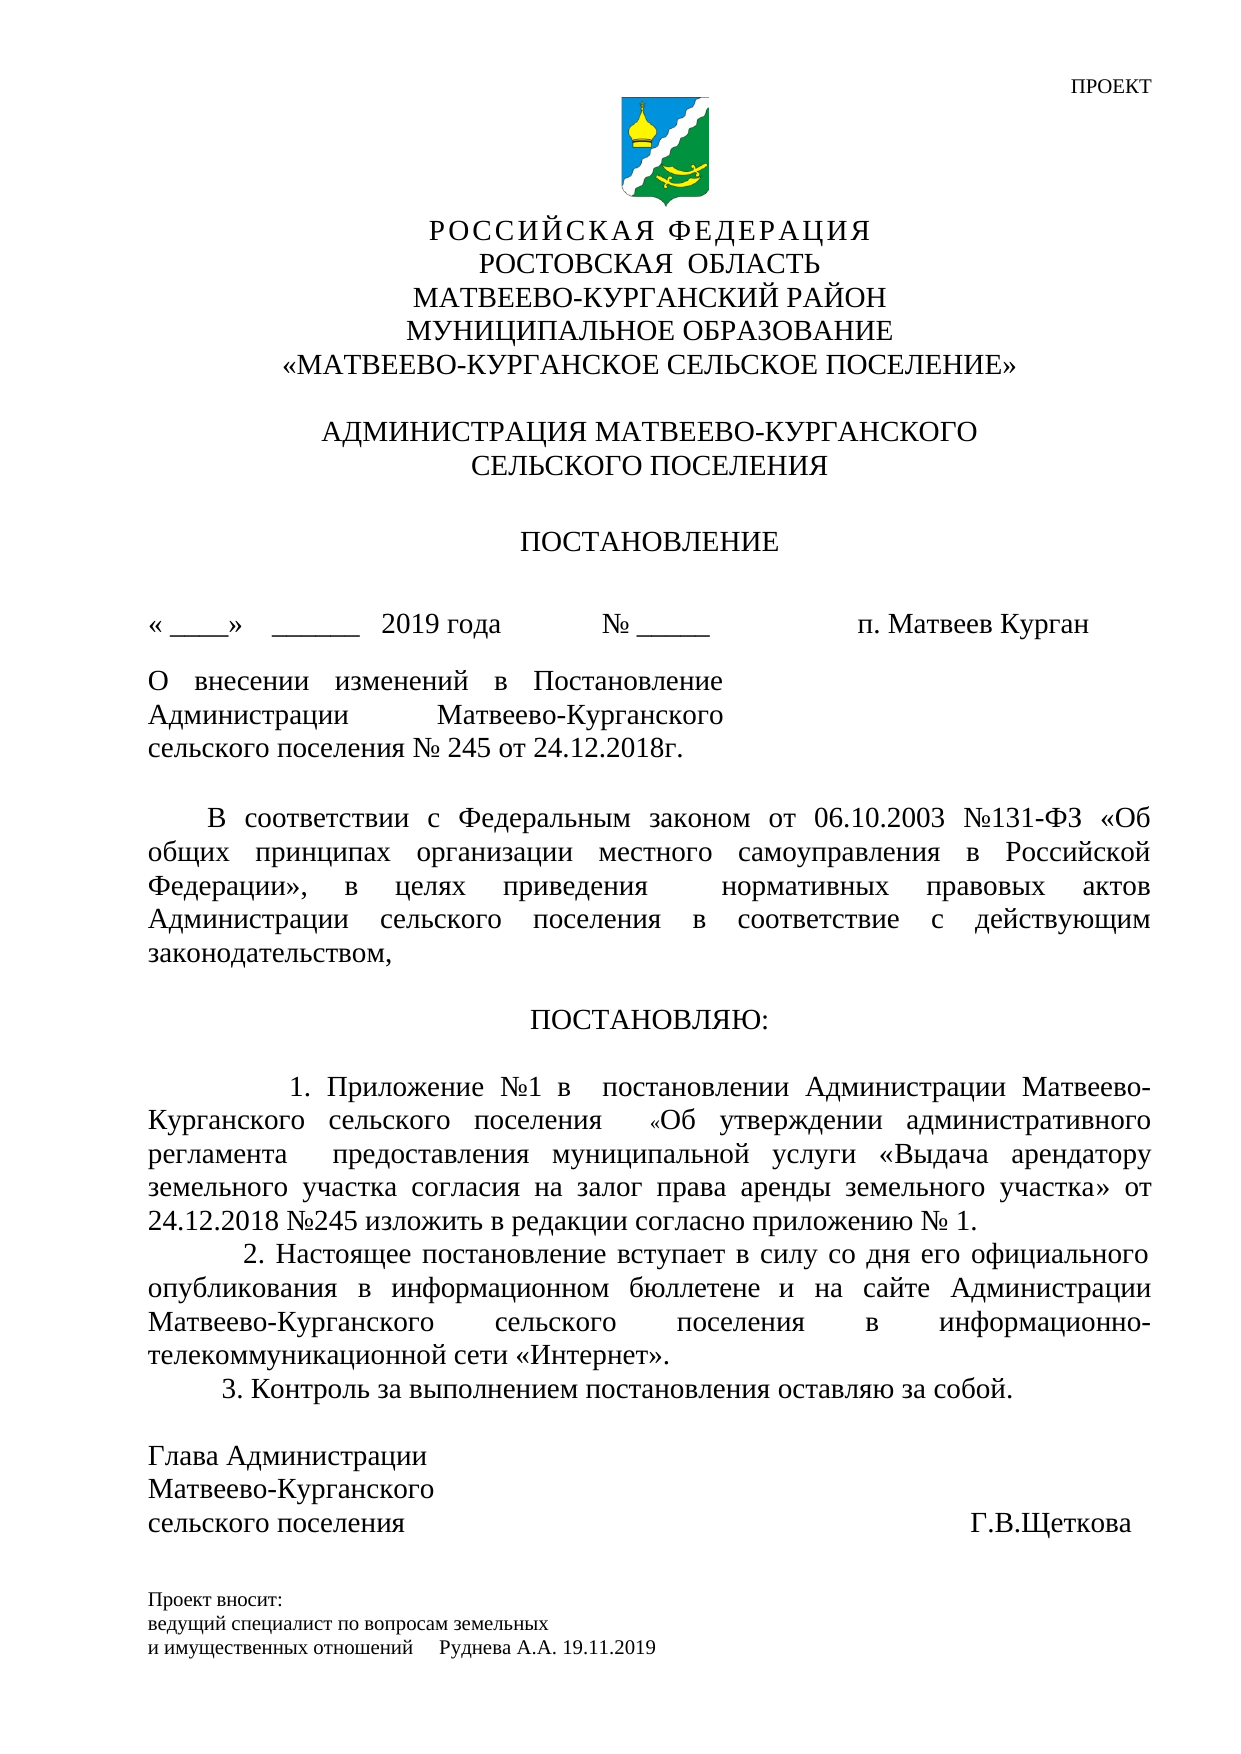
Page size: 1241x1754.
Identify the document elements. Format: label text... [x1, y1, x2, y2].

table_header п. Матвеев Курган [781, 606, 1103, 639]
text Проект вносит: [148, 1587, 1152, 1611]
subtitle «МАТВЕЕВО-КУРГАНСКОЕ СЕЛЬСКОЕ ПОСЕЛЕНИЕ» [148, 347, 1152, 381]
subtitle МАТВЕЕВО-КУРГАНСКИЙ РАЙОН [148, 280, 1152, 313]
text Глава Администрации [148, 1438, 1152, 1471]
text ПОСТАНОВЛЯЮ: [148, 1002, 1152, 1035]
subtitle СЕЛЬСКОГО ПОСЕЛЕНИЯ [148, 448, 1152, 481]
table_header № _____ [561, 606, 781, 639]
text 1. Приложение №1 в постановлении Администрации Матвеево-Курганского сельского поселения «Об утверждении административного регламента предоставления муниципальной услуги «Выдача арендатору земельного участка согласия на залог права аренды земельного участка» от 24.12.2018 №245 изложить в редакции согласно приложению № 1. [148, 1069, 1152, 1237]
text В соответствии с Федеральным законом от 06.10.2003 №131-ФЗ «Об общих принципах организации местного самоуправления в Российской Федерации», в целях приведения нормативных правовых актов Администрации сельского поселения в соответствие с действующим законодательством, [148, 801, 1152, 968]
subtitle ПОСТАНОВЛЕНИЕ [148, 524, 1152, 558]
text РОССИЙСКАЯ ФЕДЕРАЦИЯ [148, 213, 1152, 246]
table_header « ____» ______ 2019 года [148, 606, 561, 639]
text 3. Контроль за выполнением постановления оставляю за собой. [148, 1371, 1152, 1404]
text Матвеево-Курганского [148, 1471, 1152, 1505]
subtitle МУНИЦИПАЛЬНОЕ ОБРАЗОВАНИЕ [148, 313, 1152, 347]
text 2. Настоящее постановление вступает в силу со дня его официального опубликования в информационном бюллетене и на сайте Администрации Матвеево-Курганского сельского поселения в информационно-телекоммуникационной сети «Интернет». [148, 1237, 1152, 1371]
subtitle АДМИНИСТРАЦИЯ МАТВЕЕВО-КУРГАНСКОГО [148, 414, 1152, 448]
text ведущий специалист по вопросам земельных [148, 1611, 1152, 1635]
table_header О внесении изменений в Постановление Администрации Матвеево-Курганского сельского поселения № 245 от 24.12.2018г. [148, 663, 724, 767]
picture [621, 97, 709, 207]
text и имущественных отношений Руднева А.А. 19.11.2019 [148, 1635, 1152, 1659]
text РОСТОВСКАЯ ОБЛАСТЬ [148, 246, 1152, 280]
text сельского поселения Г.В.Щеткова [148, 1505, 1152, 1538]
